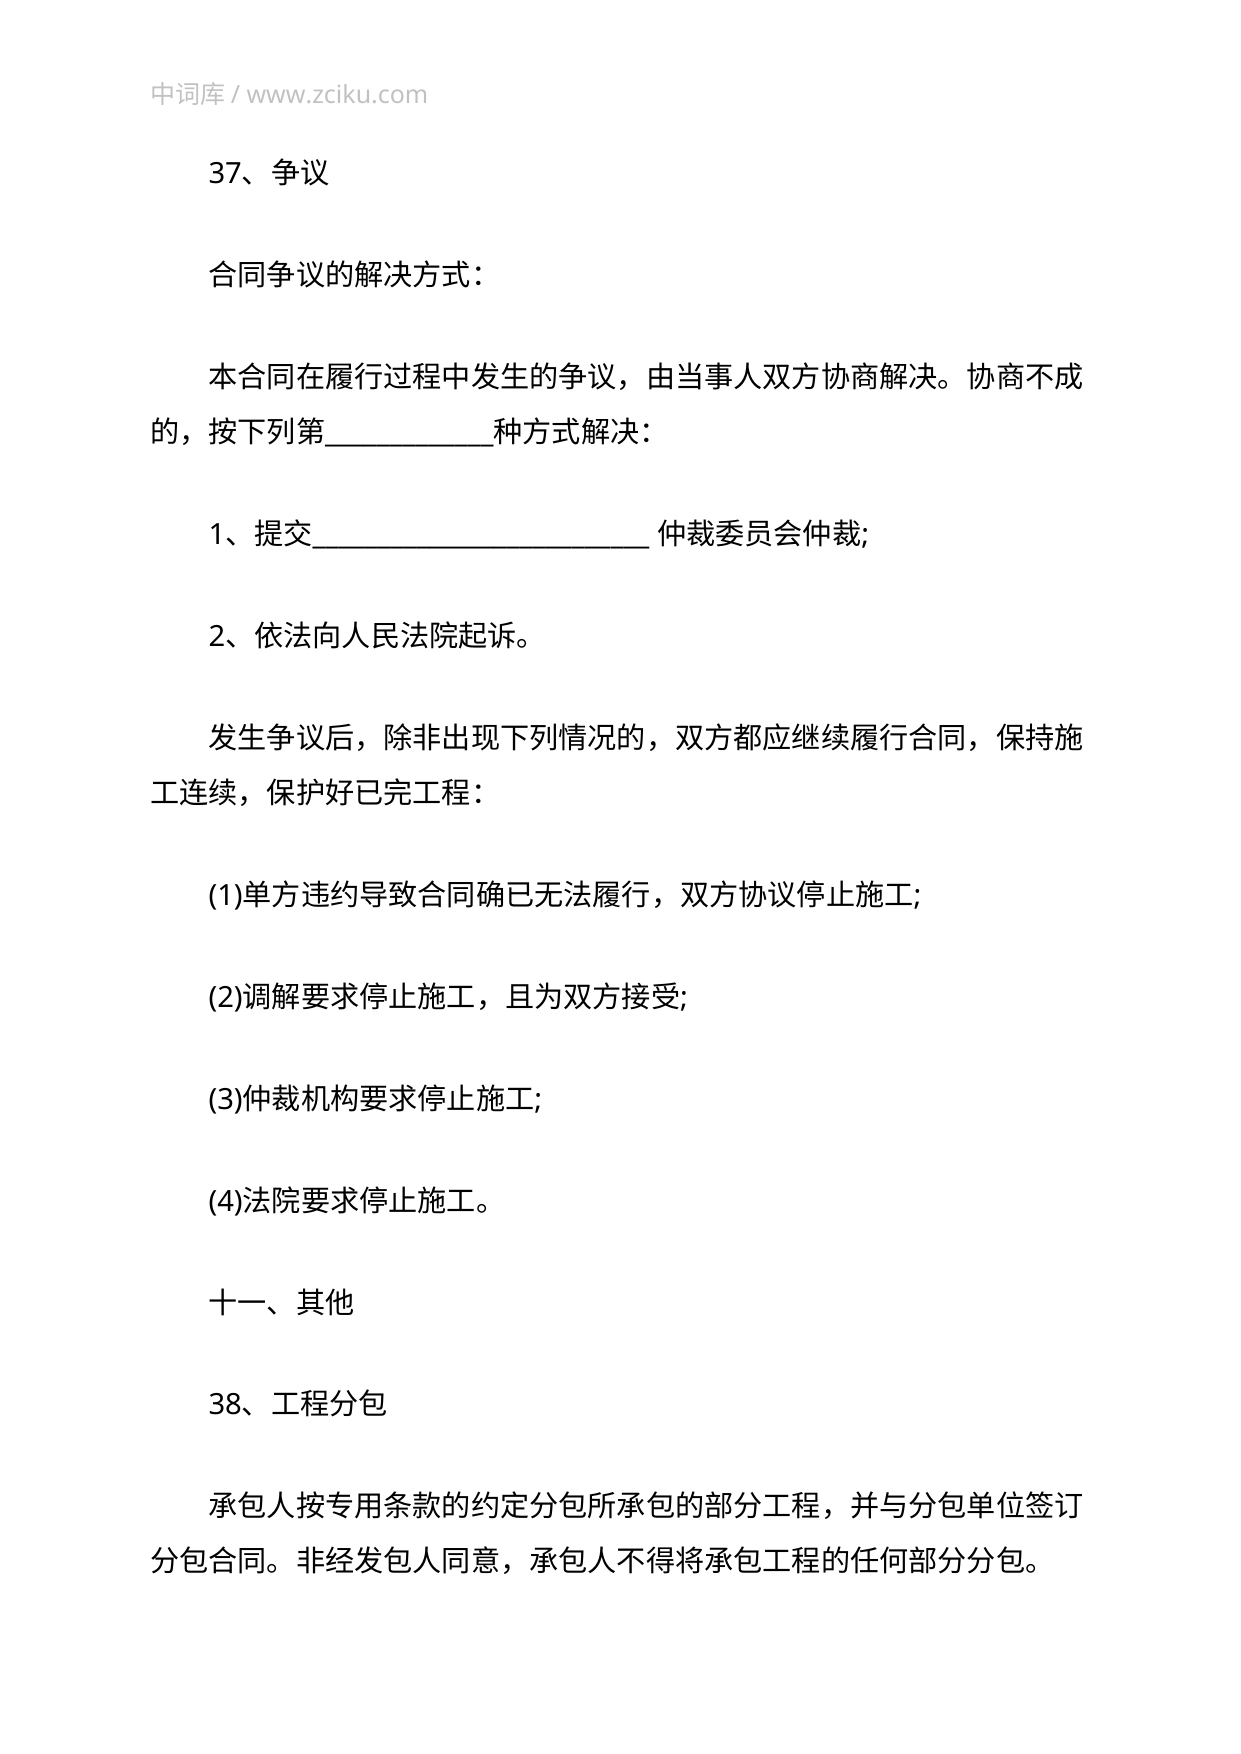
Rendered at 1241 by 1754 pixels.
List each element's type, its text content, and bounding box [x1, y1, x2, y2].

text (4)法院要求停止施工。 [150, 1177, 1090, 1219]
text 发生争议后，除非出现下列情况的，双方都应继续履行合同，保持施工连续，保护好已完工程： [150, 714, 1090, 812]
text 本合同在履行过程中发生的争议，由当事人双方协商解决。协商不成的，按下列第_____________种方式解决： [150, 354, 1090, 451]
text (1)单方违约导致合同确已无法履行，双方协议停止施工; [150, 871, 1090, 914]
text 十一、其他 [150, 1279, 1090, 1321]
text 承包人按专用条款的约定分包所承包的部分工程，并与分包单位签订分包合同。非经发包人同意，承包人不得将承包工程的任何部分分包。 [150, 1483, 1090, 1580]
text 2、依法向人民法院起诉。 [150, 613, 1090, 655]
text 合同争议的解决方式： [150, 252, 1090, 294]
text 1、提交__________________________ 仲裁委员会仲裁; [150, 511, 1090, 553]
text (2)调解要求停止施工，且为双方接受; [150, 973, 1090, 1016]
text 37、争议 [150, 150, 1090, 192]
text (3)仲裁机构要求停止施工; [150, 1075, 1090, 1118]
text 38、工程分包 [150, 1381, 1090, 1423]
